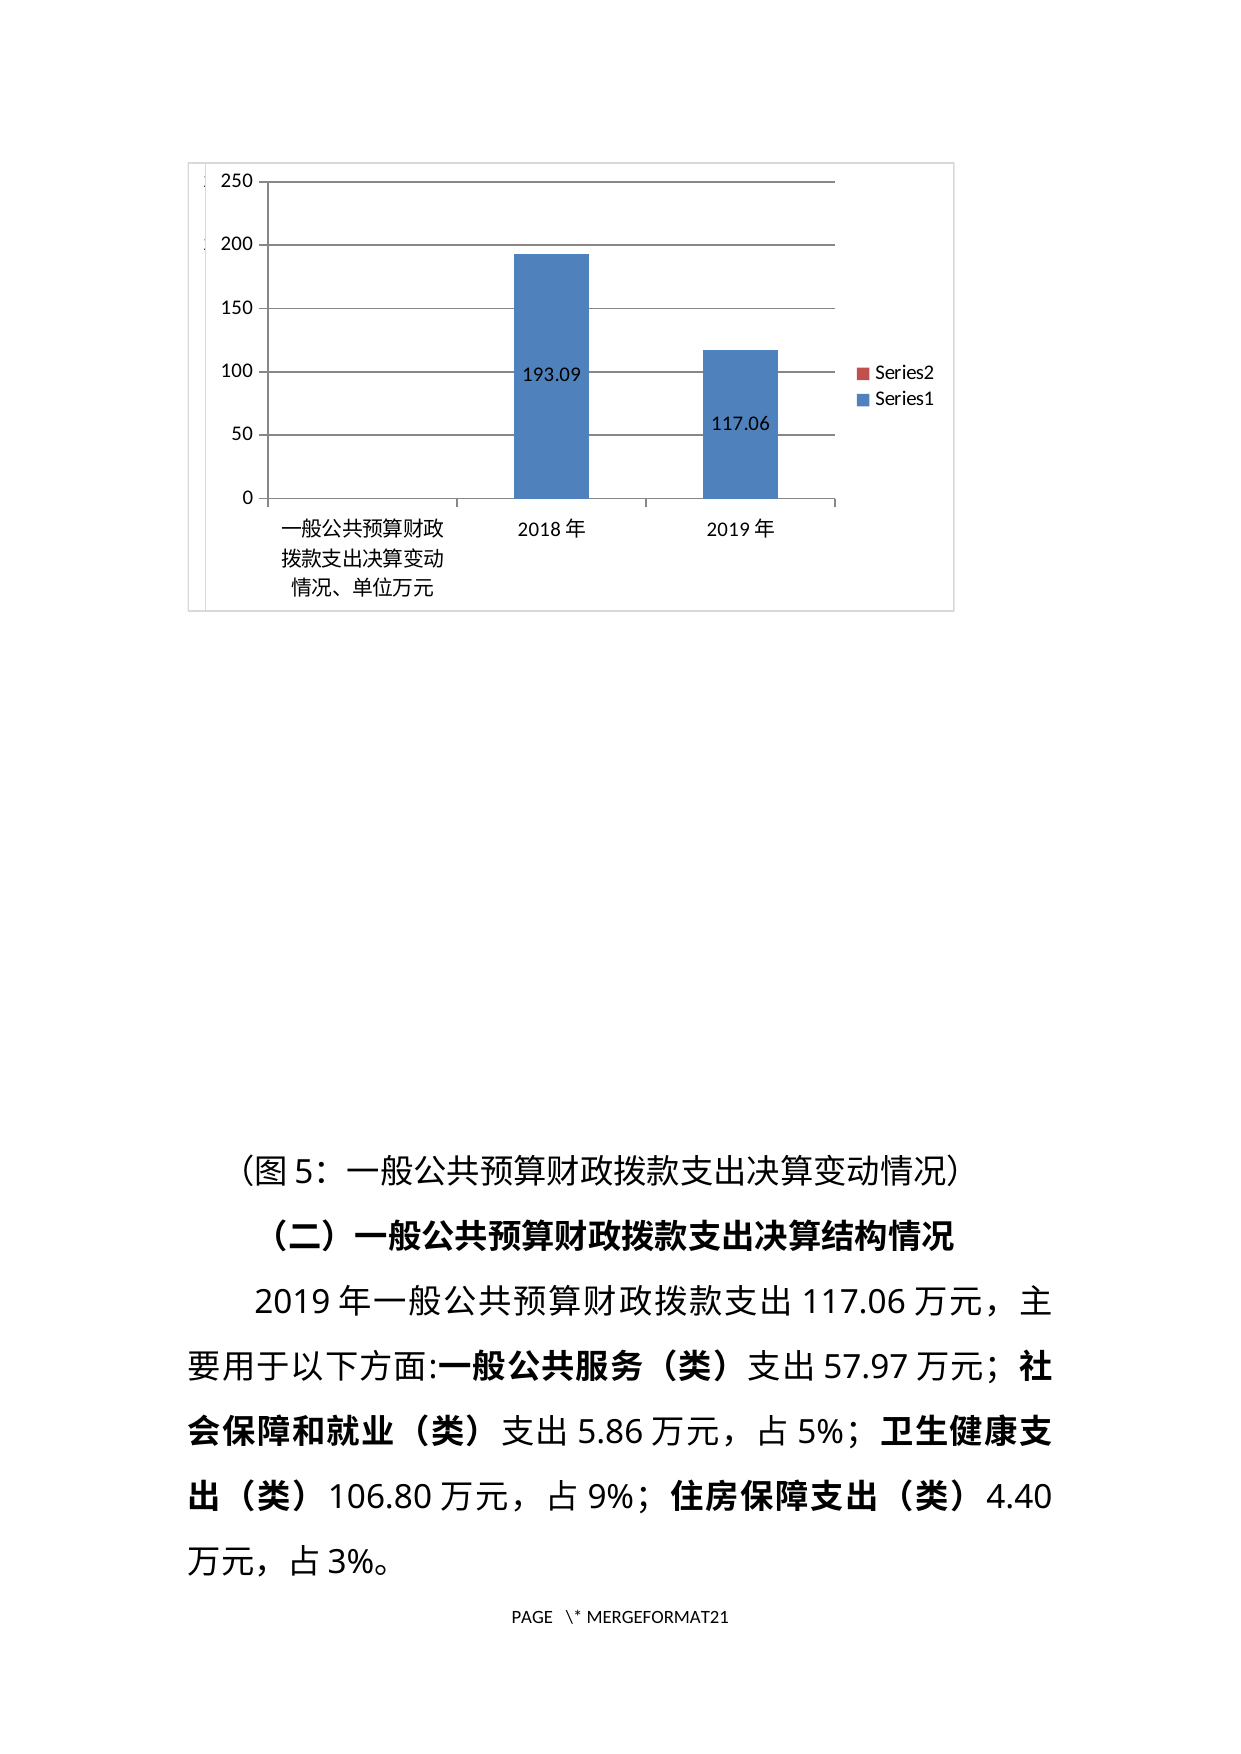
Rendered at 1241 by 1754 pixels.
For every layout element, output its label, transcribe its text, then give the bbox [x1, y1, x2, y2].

text （二）一般公共预算财政拨款支出决算结构情况 [187, 1202, 1053, 1267]
text （图5：一般公共预算财政拨款支出决算变动情况） [187, 1137, 1053, 1202]
text 2019年一般公共预算财政拨款支出117.06万元，主要用于以下方面:一般公共服务（类）支出57.97万元；社会保障和就业（类）支出5.86万元，占5%；卫生健康支出（类）106.80万元，占9%；住房保障支出（类）4.40万元，占3%。 [187, 1267, 1053, 1592]
